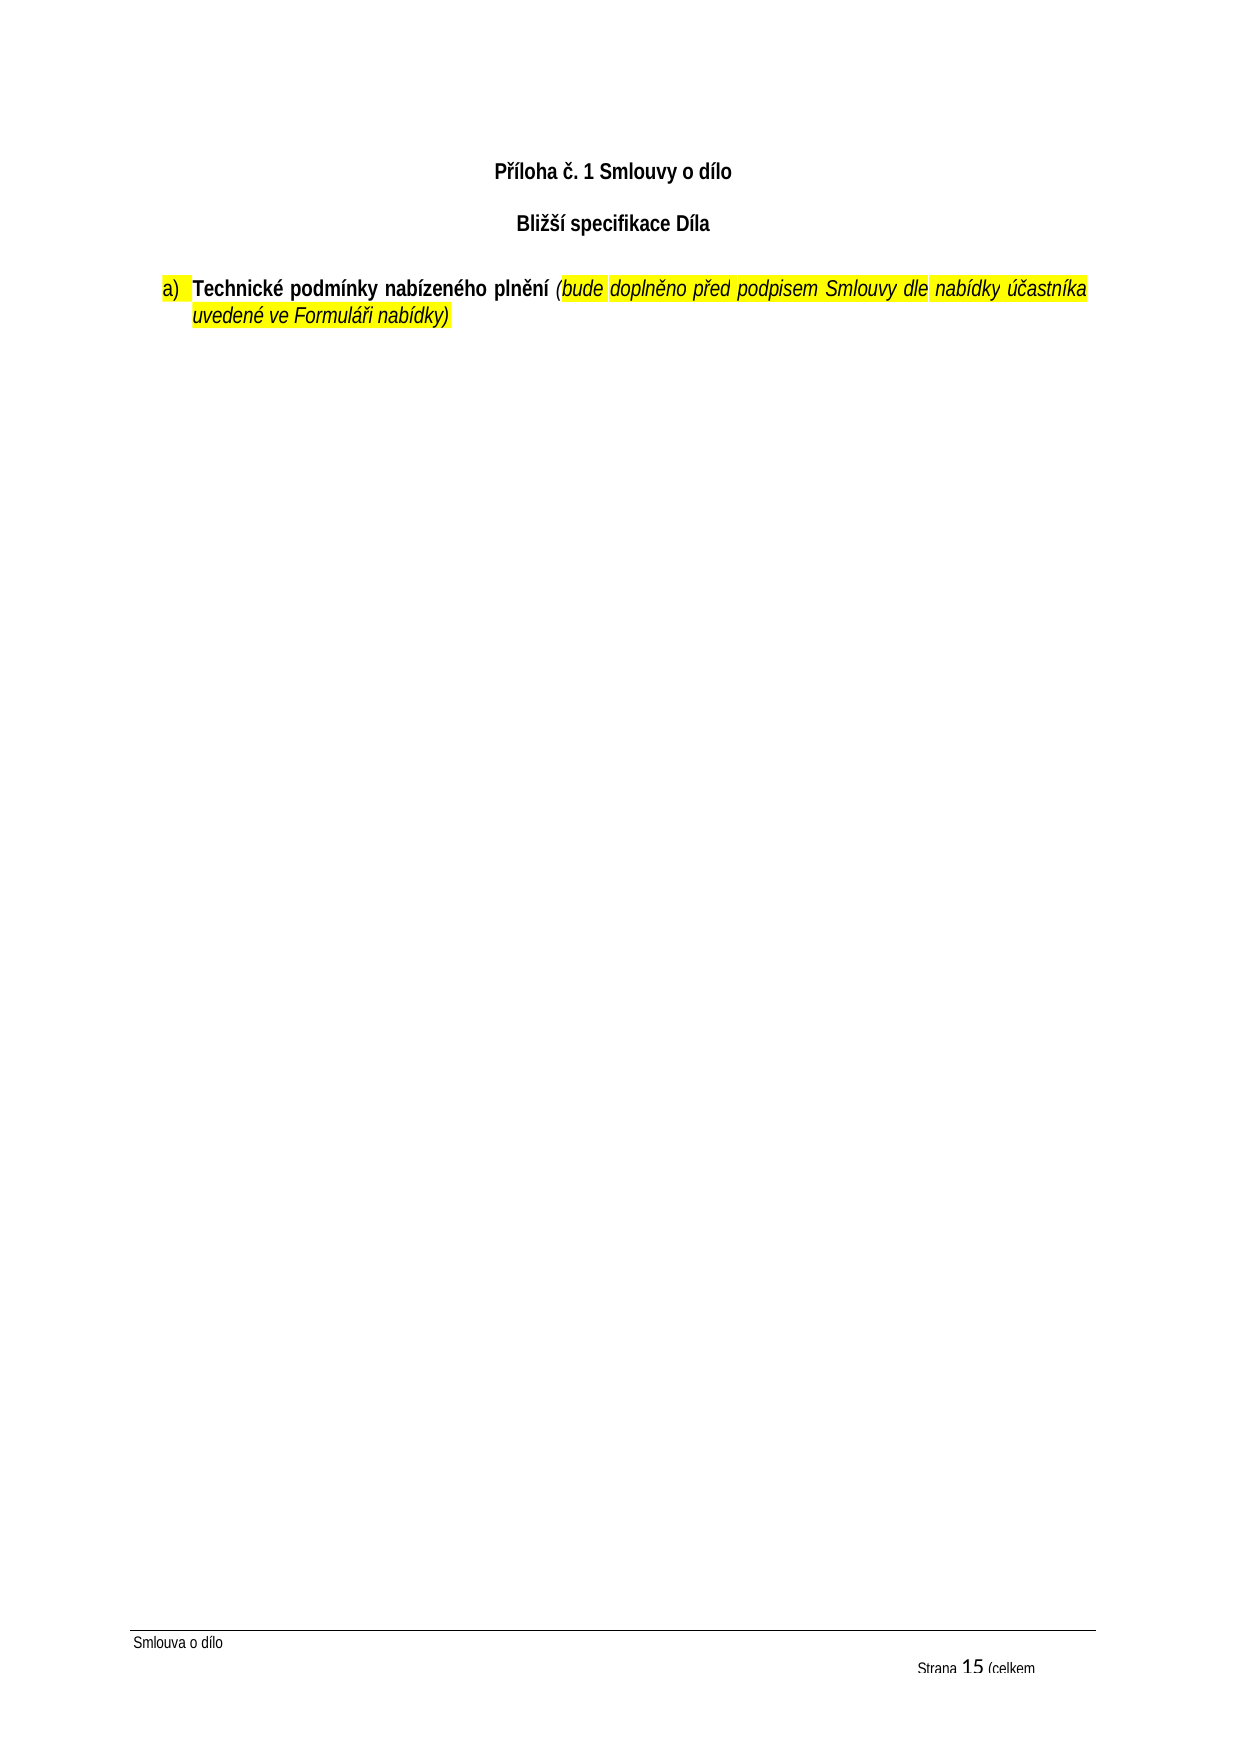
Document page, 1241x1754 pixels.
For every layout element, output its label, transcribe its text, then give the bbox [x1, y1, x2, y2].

subtitle Příloha č. 1 Smlouvy o dílo Bližší specifikace Díla [493, 158, 733, 237]
list Technické podmínky nabízeného plnění (bude doplněno před podpisem Smlouvy dle nabídky účastníka uvedené ve Formuláři nabídky) [162, 275, 1093, 328]
